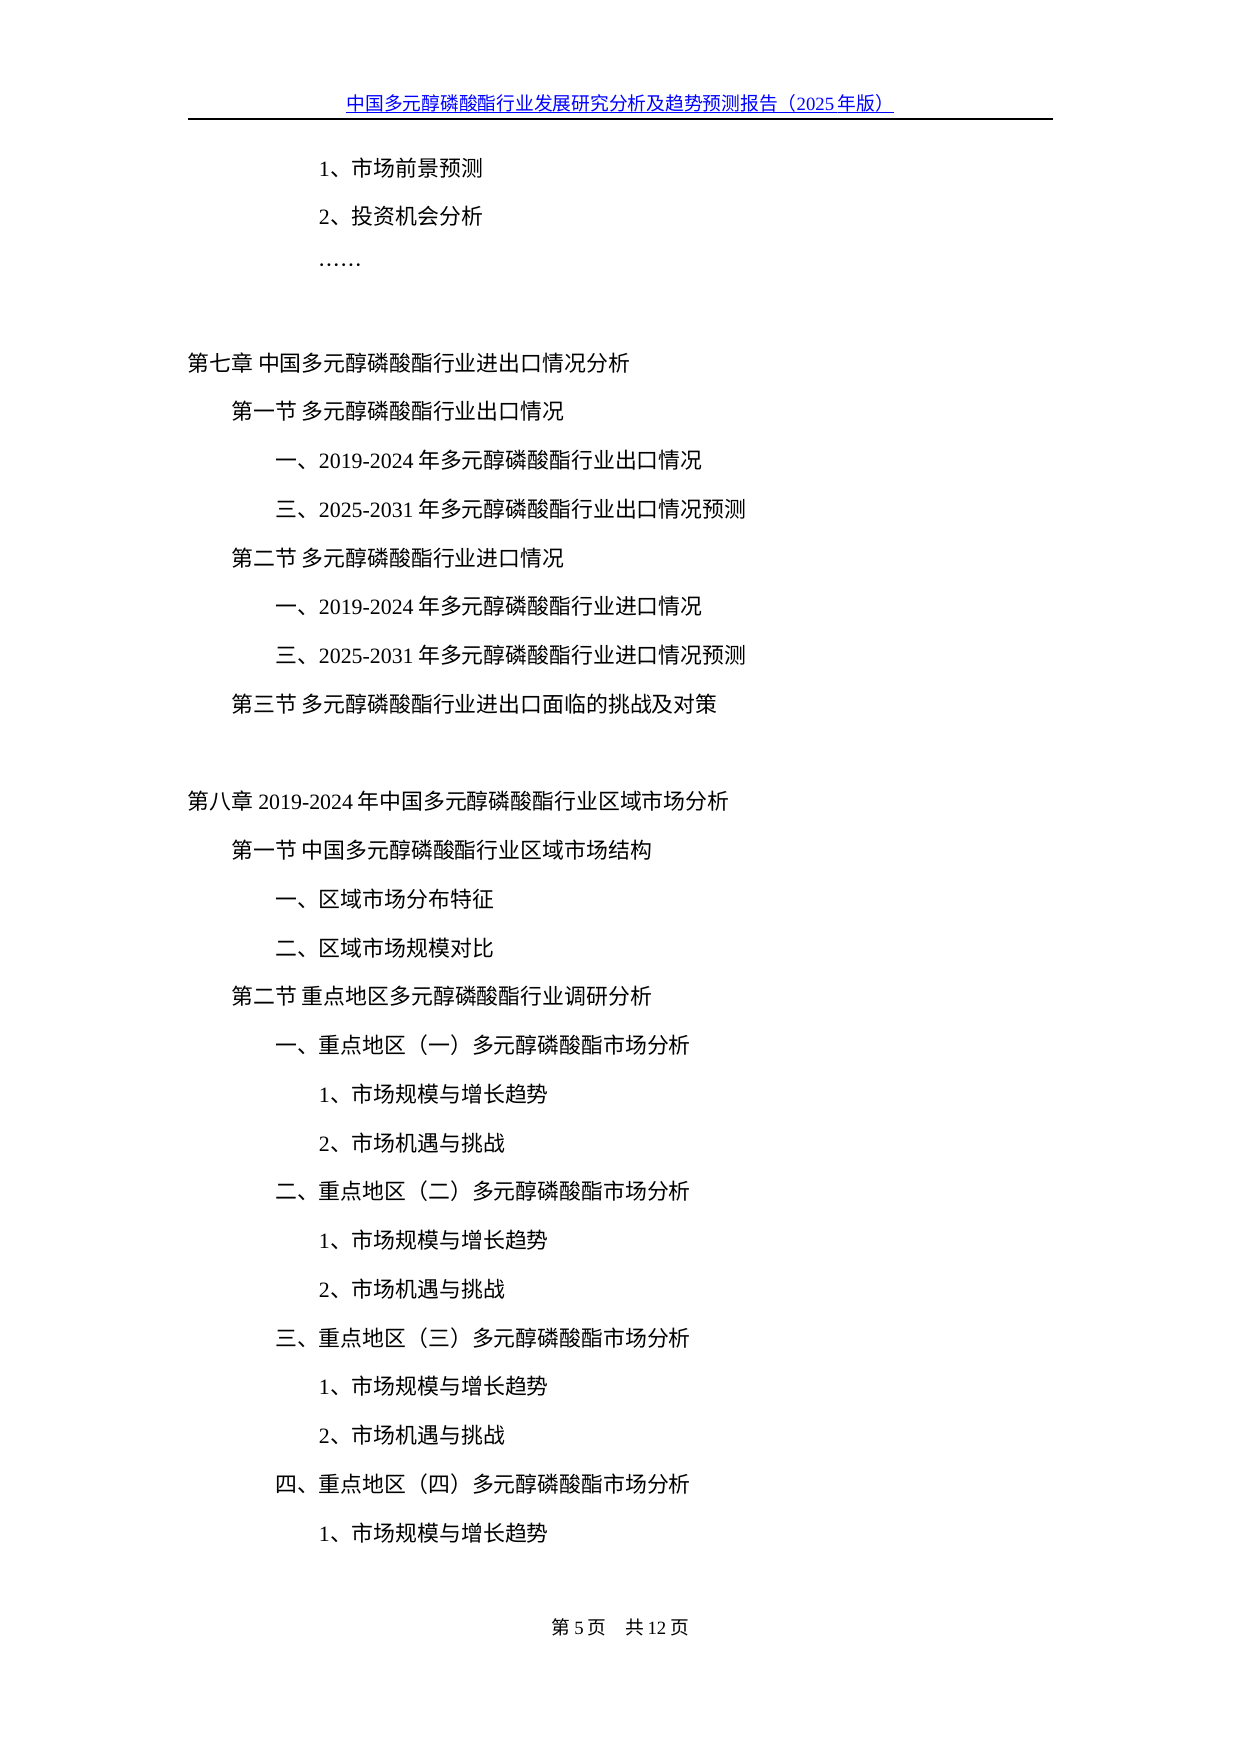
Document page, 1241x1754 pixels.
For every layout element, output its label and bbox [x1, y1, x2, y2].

text [187, 150, 1053, 1548]
